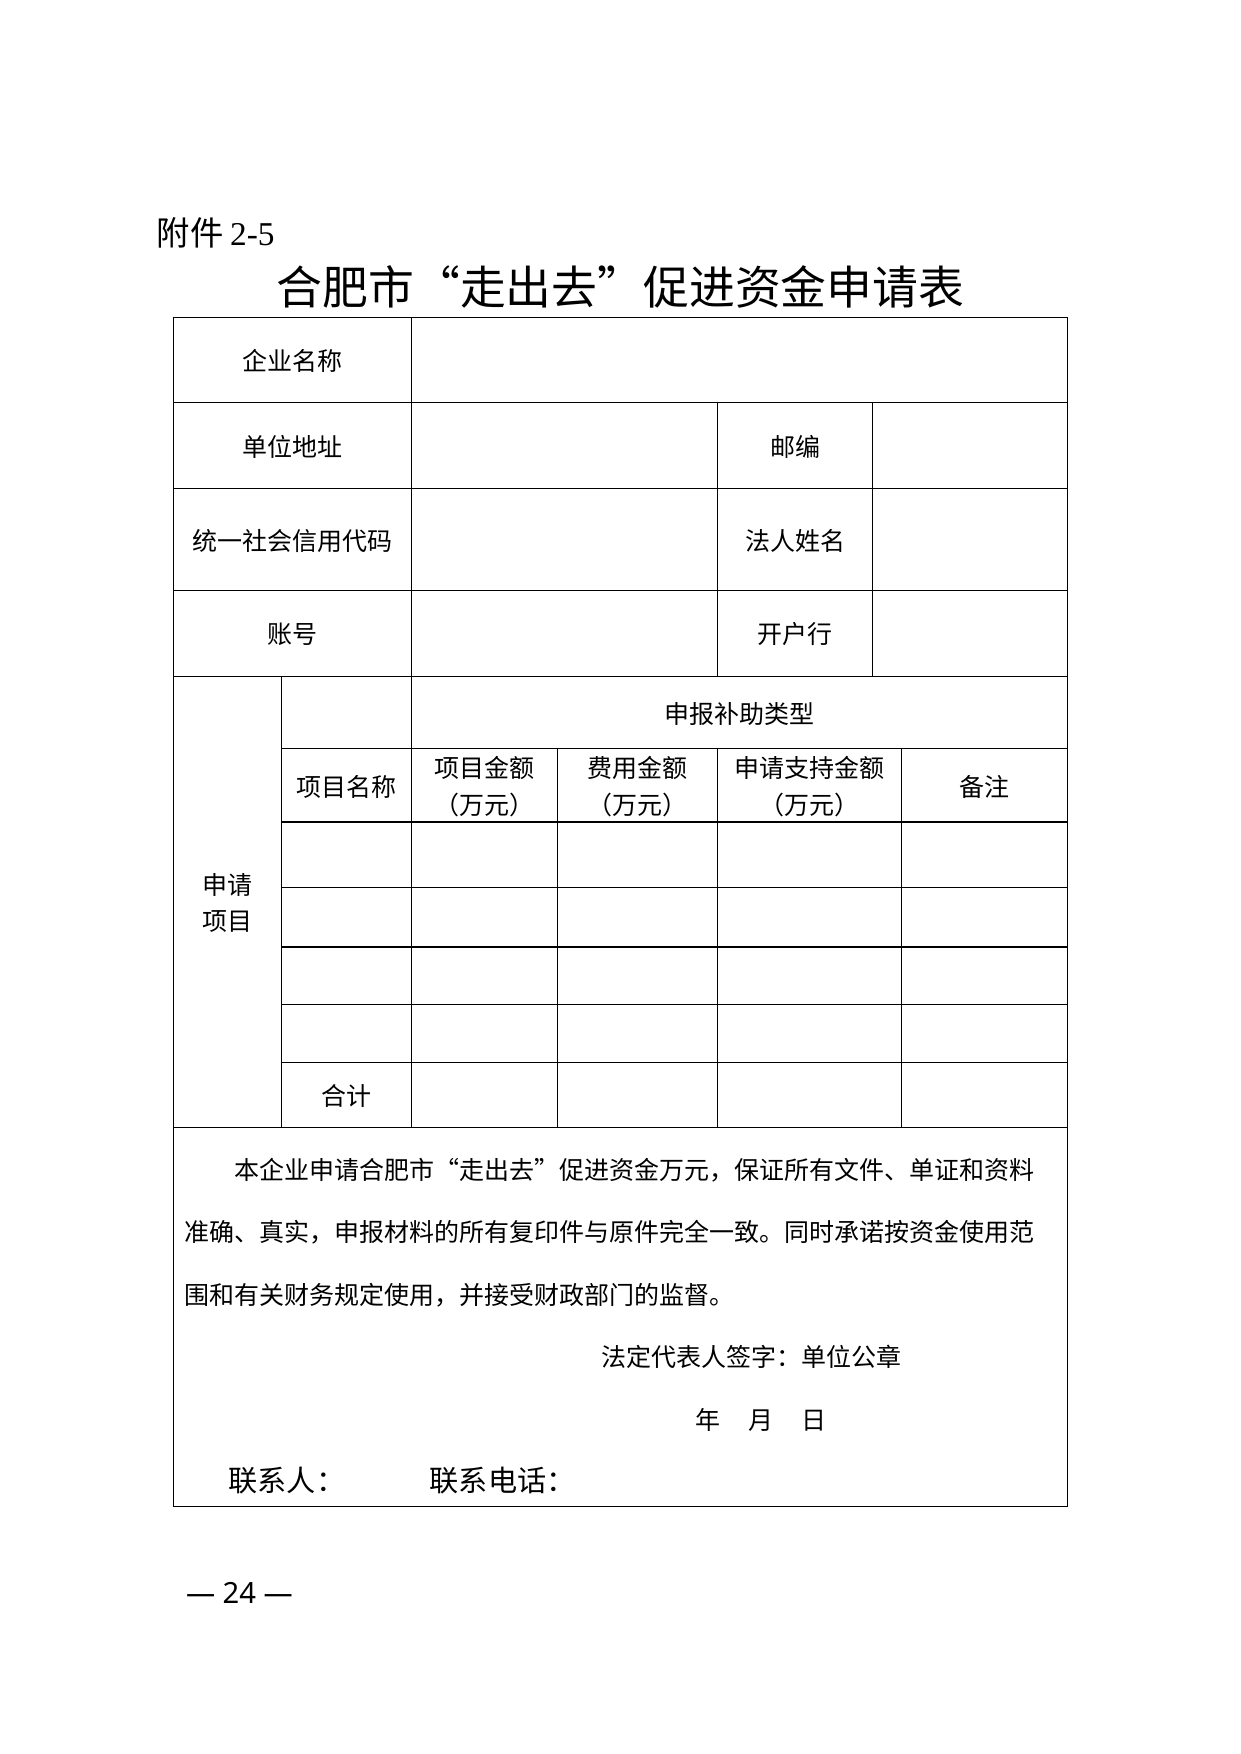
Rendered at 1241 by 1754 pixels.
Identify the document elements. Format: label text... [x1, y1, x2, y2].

table_cell [412, 1005, 557, 1062]
table_cell 邮编 [718, 403, 872, 488]
table_cell [282, 823, 411, 887]
table_cell 合计 [282, 1063, 411, 1127]
table_cell [412, 888, 557, 946]
table_cell 统一社会信用代码 [174, 489, 411, 589]
table_cell [558, 888, 717, 946]
table_cell [873, 591, 1067, 676]
table_cell [902, 948, 1067, 1004]
table_cell 单位地址 [174, 403, 411, 488]
table_cell [873, 489, 1067, 589]
table_cell 申请 项目 [174, 677, 281, 1127]
text 合肥市“走出去”促进资金申请表 [157, 255, 1084, 317]
table_cell [558, 1005, 717, 1062]
table_cell 本企业申请合肥市“走出去”促进资金万元，保证所有文件、单证和资料准确、真实，申报材料的所有复印件与原件完全一致。同时承诺按资金使用范围和有关财务规定使用，并接受财政部门的监督。 法定代表人签字：单位公章 年 月 日 联系人： 联系电话： [174, 1128, 1067, 1506]
table_cell [412, 948, 557, 1004]
table_cell [282, 888, 411, 946]
table_cell [718, 823, 901, 887]
table_cell [718, 888, 901, 946]
table_cell [873, 403, 1067, 488]
table_cell [718, 948, 901, 1004]
table_cell [412, 591, 717, 676]
table_cell [282, 948, 411, 1004]
table_cell [412, 403, 717, 488]
table_cell [282, 1005, 411, 1062]
table_cell [902, 1005, 1067, 1062]
table_cell [902, 823, 1067, 887]
table_cell 费用金额 （万元） [558, 749, 717, 821]
table_cell 备注 [902, 749, 1067, 821]
table_cell 项目名称 [282, 749, 411, 821]
table_cell 项目金额 （万元） [412, 749, 557, 821]
table_cell [718, 1005, 901, 1062]
table_cell 开户行 [718, 591, 872, 676]
table_cell [558, 948, 717, 1004]
table_header [412, 318, 1067, 402]
table_cell [412, 823, 557, 887]
table_cell [412, 1063, 557, 1127]
table_cell [718, 1063, 901, 1127]
table_cell 申报补助类型 [412, 677, 1067, 748]
table_cell [558, 1063, 717, 1127]
table_cell 申请支持金额（万元） [718, 749, 901, 821]
table_cell [902, 1063, 1067, 1127]
table_cell [558, 823, 717, 887]
text 附件2-5 [157, 207, 1084, 255]
table_cell [902, 888, 1067, 946]
table_header 企业名称 [174, 318, 411, 402]
table_cell 法人姓名 [718, 489, 872, 589]
table_cell 账号 [174, 591, 411, 676]
table_cell [282, 677, 411, 748]
table_cell [412, 489, 717, 589]
